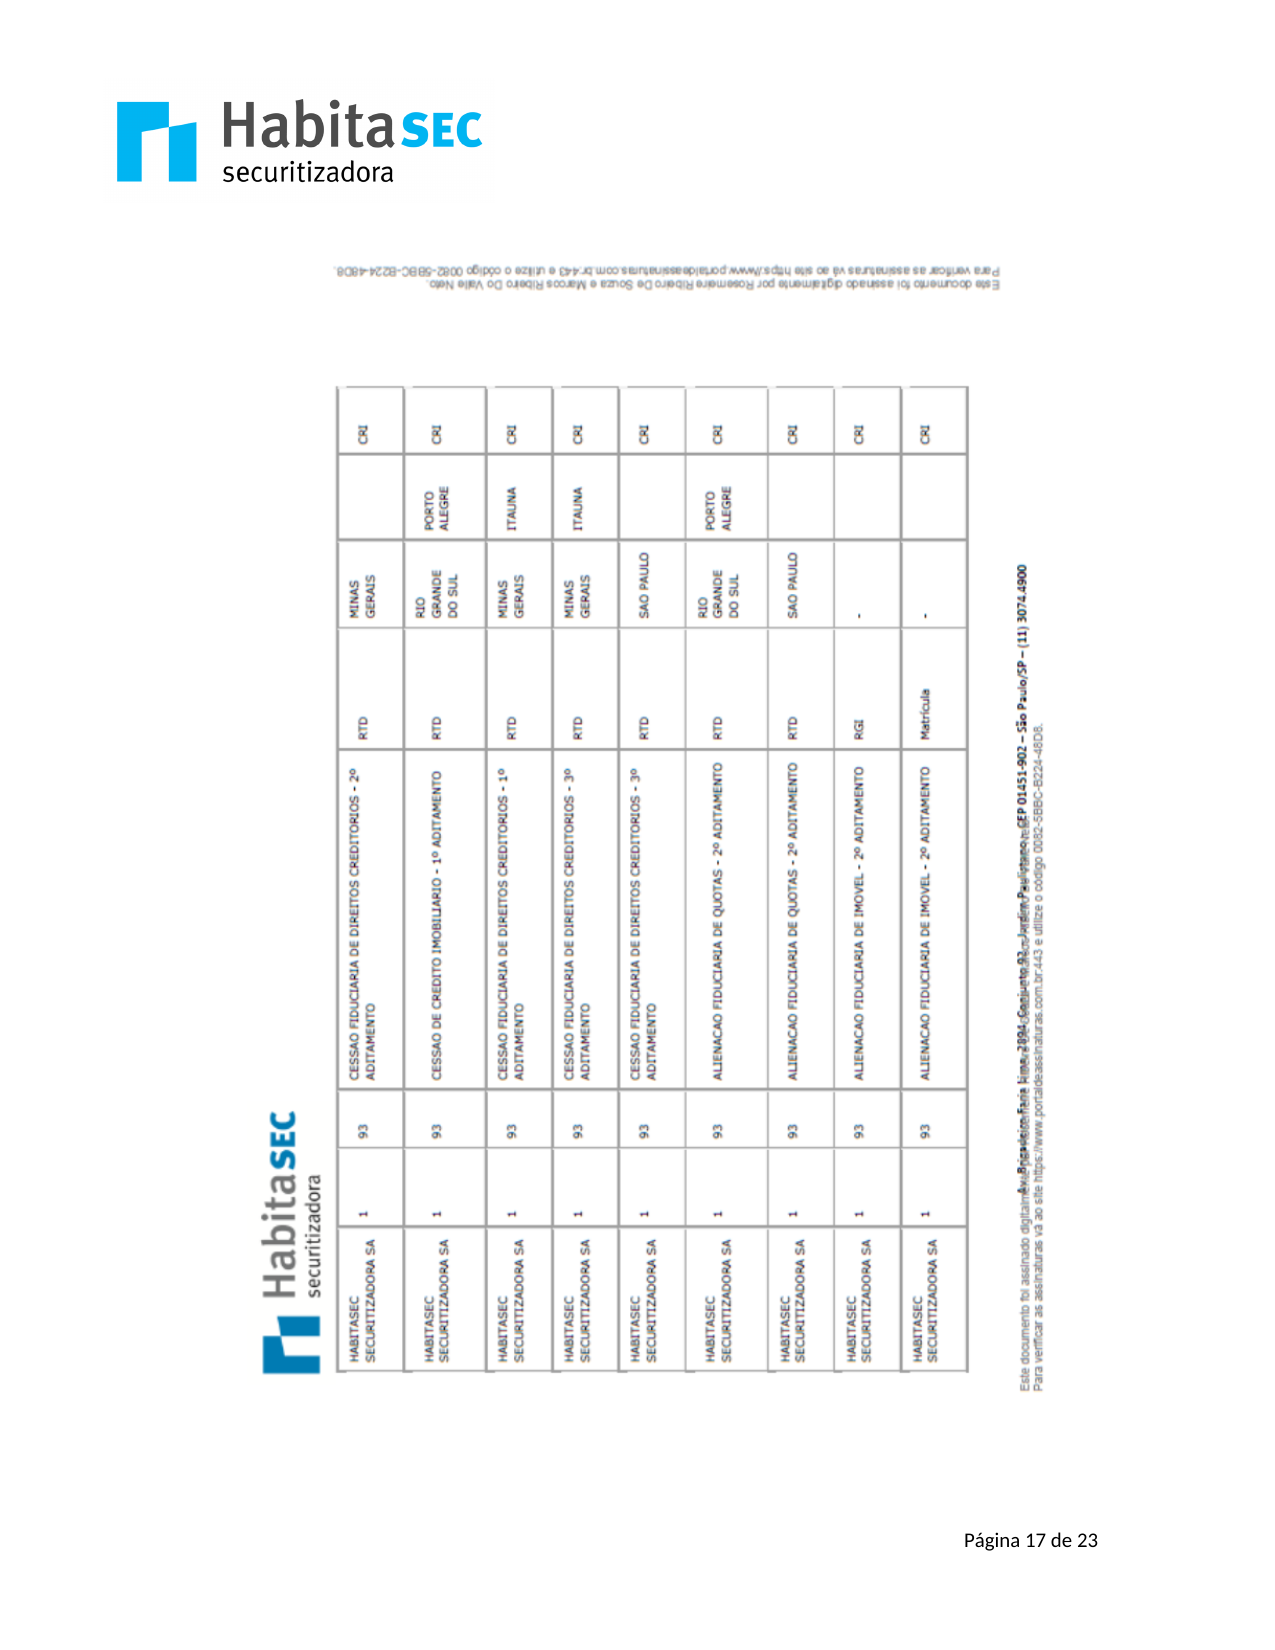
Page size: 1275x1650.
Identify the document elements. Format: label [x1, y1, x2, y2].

picture [103, 78, 496, 203]
picture [194, 234, 1081, 1463]
